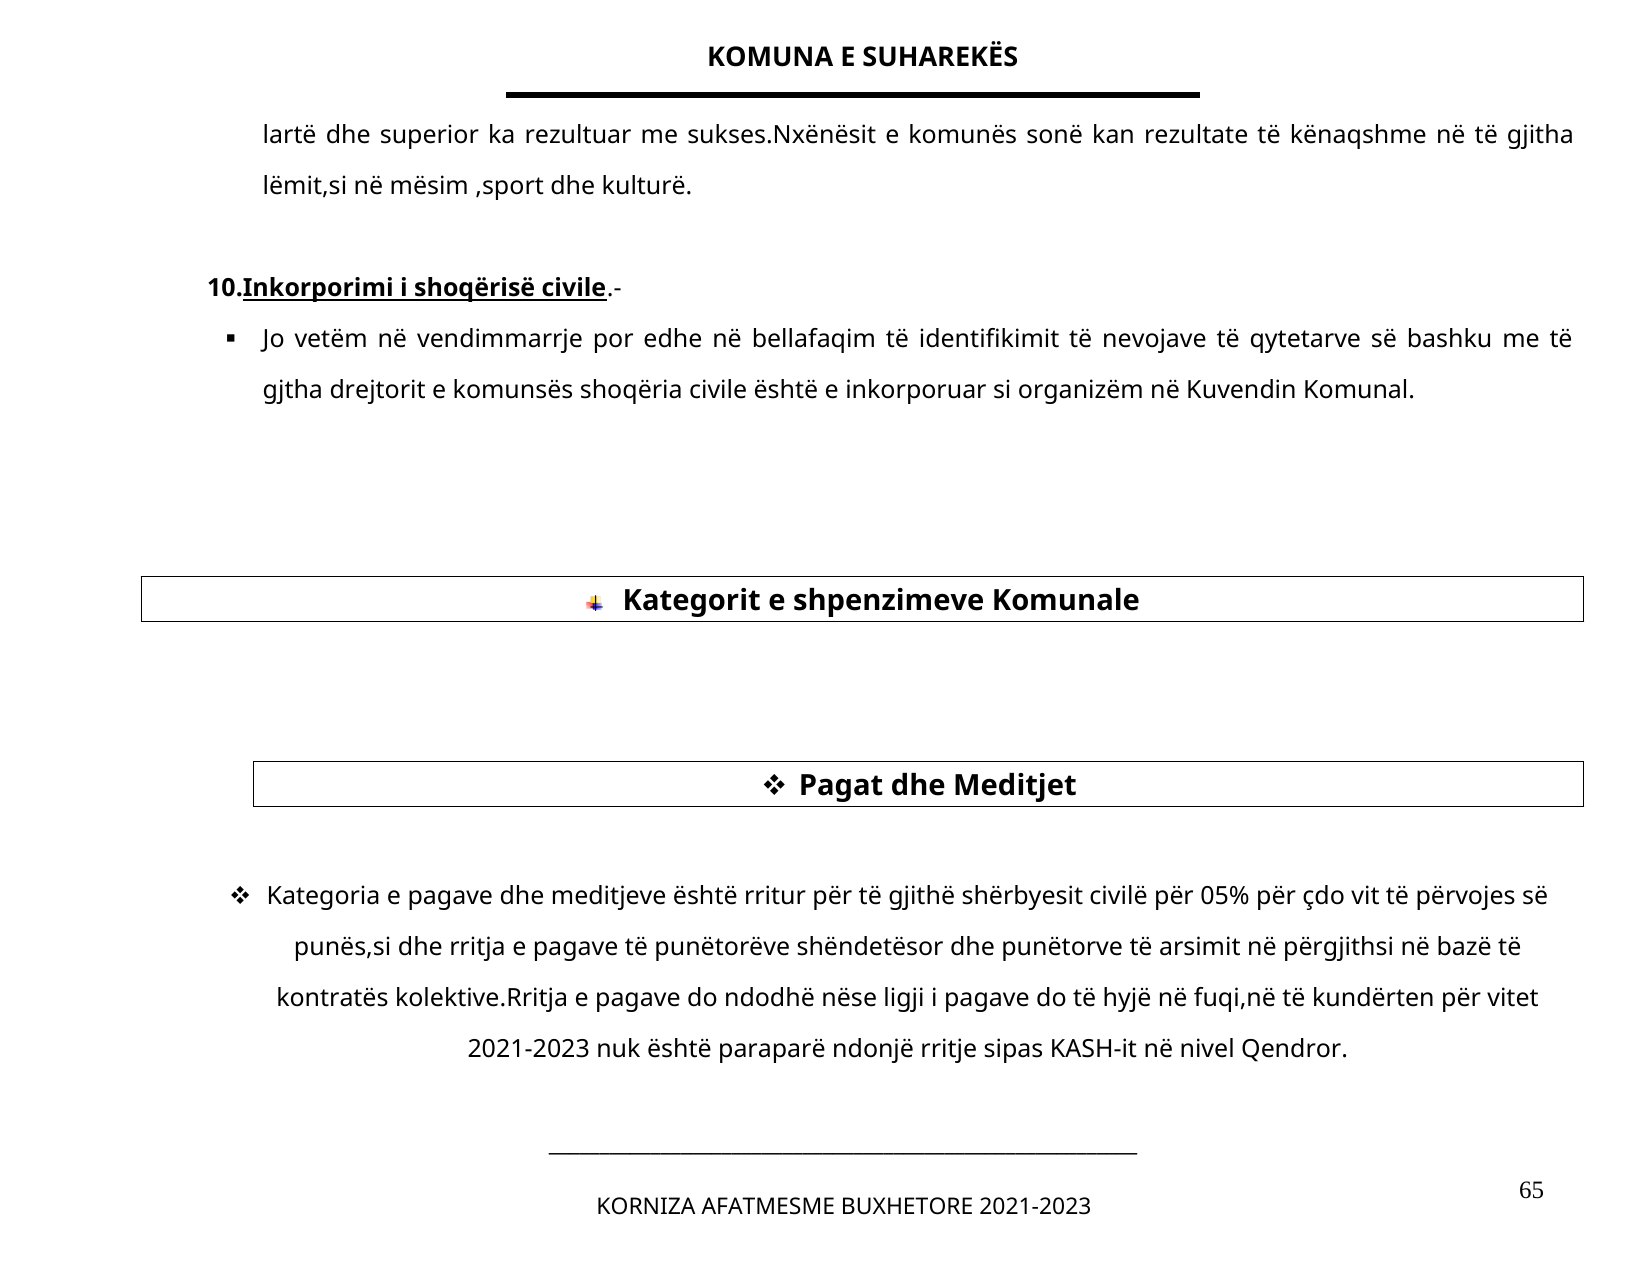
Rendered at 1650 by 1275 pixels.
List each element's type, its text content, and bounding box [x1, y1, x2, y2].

list Kategoria e pagave dhe meditjeve është rritur për të gjithë shërbyesit civilë për 05% për çdo vit të përvojes së punës,si dhe rritja e pagave të punëtorëve shëndetësor dhe punëtorve të arsimit në përgjithsi në bazë të kontratës kolektive.Rritja e pagave do ndodhë nëse ligji i pagave do të hyjë në fuqi,në të kundërten për vitet 2021-2023 nuk është paraparë ndonjë rritje sipas KASH-it në nivel Qendror. [203, 878, 1575, 1065]
text 10.Inkorporimi i shoqërisë civile.- [187, 270, 1575, 304]
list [225, 117, 1575, 202]
list Jo vetëm në vendimmarrje por edhe në bellafaqim të identifikimit të nevojave të qytetarve së bashku me të gjtha drejtorit e komunsës shoqëria civile është e inkorporuar si organizëm në Kuvendin Komunal. [225, 321, 1575, 406]
picture [586, 594, 603, 611]
list Pagat dhe Meditjet [254, 762, 1583, 806]
list Kategorit e shpenzimeve Komunale [142, 577, 1583, 621]
